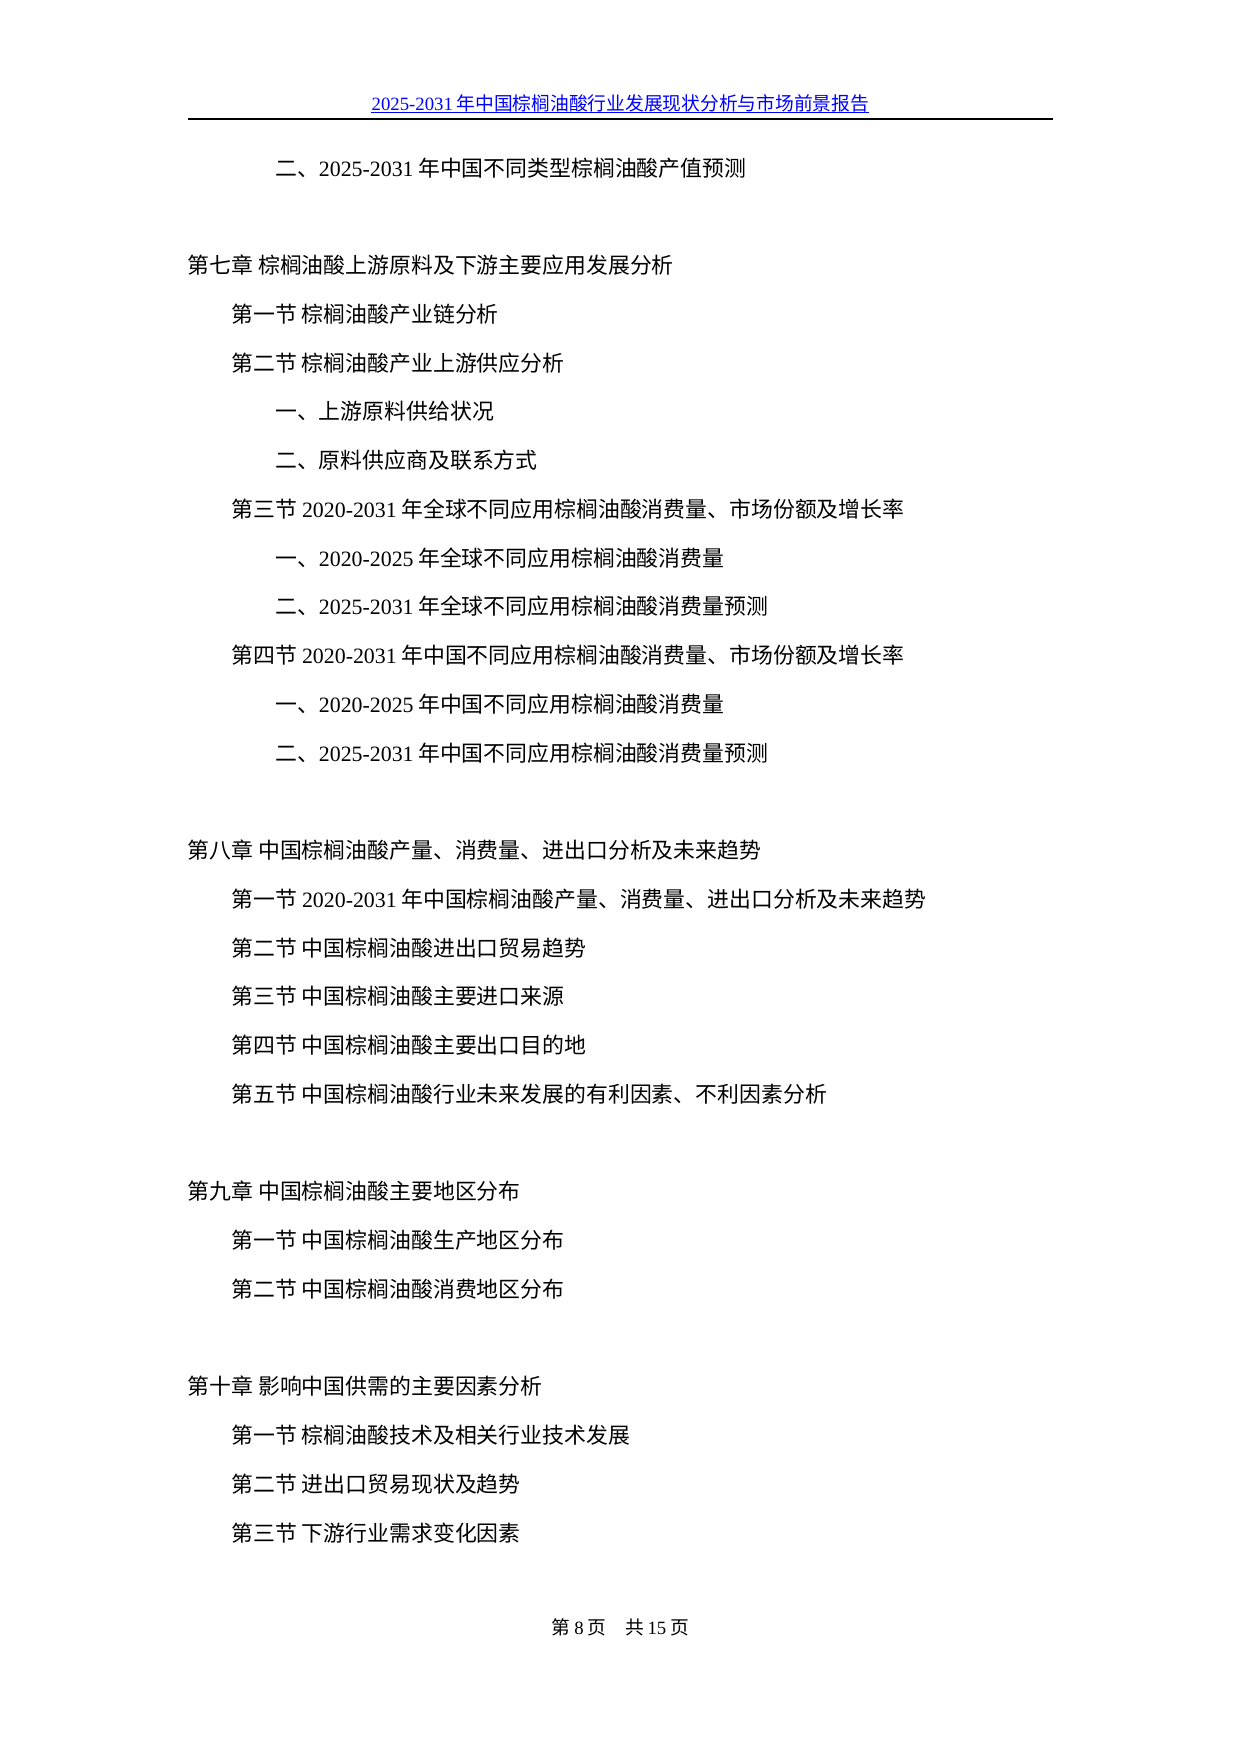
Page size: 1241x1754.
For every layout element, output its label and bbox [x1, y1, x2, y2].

text [187, 150, 1053, 1548]
